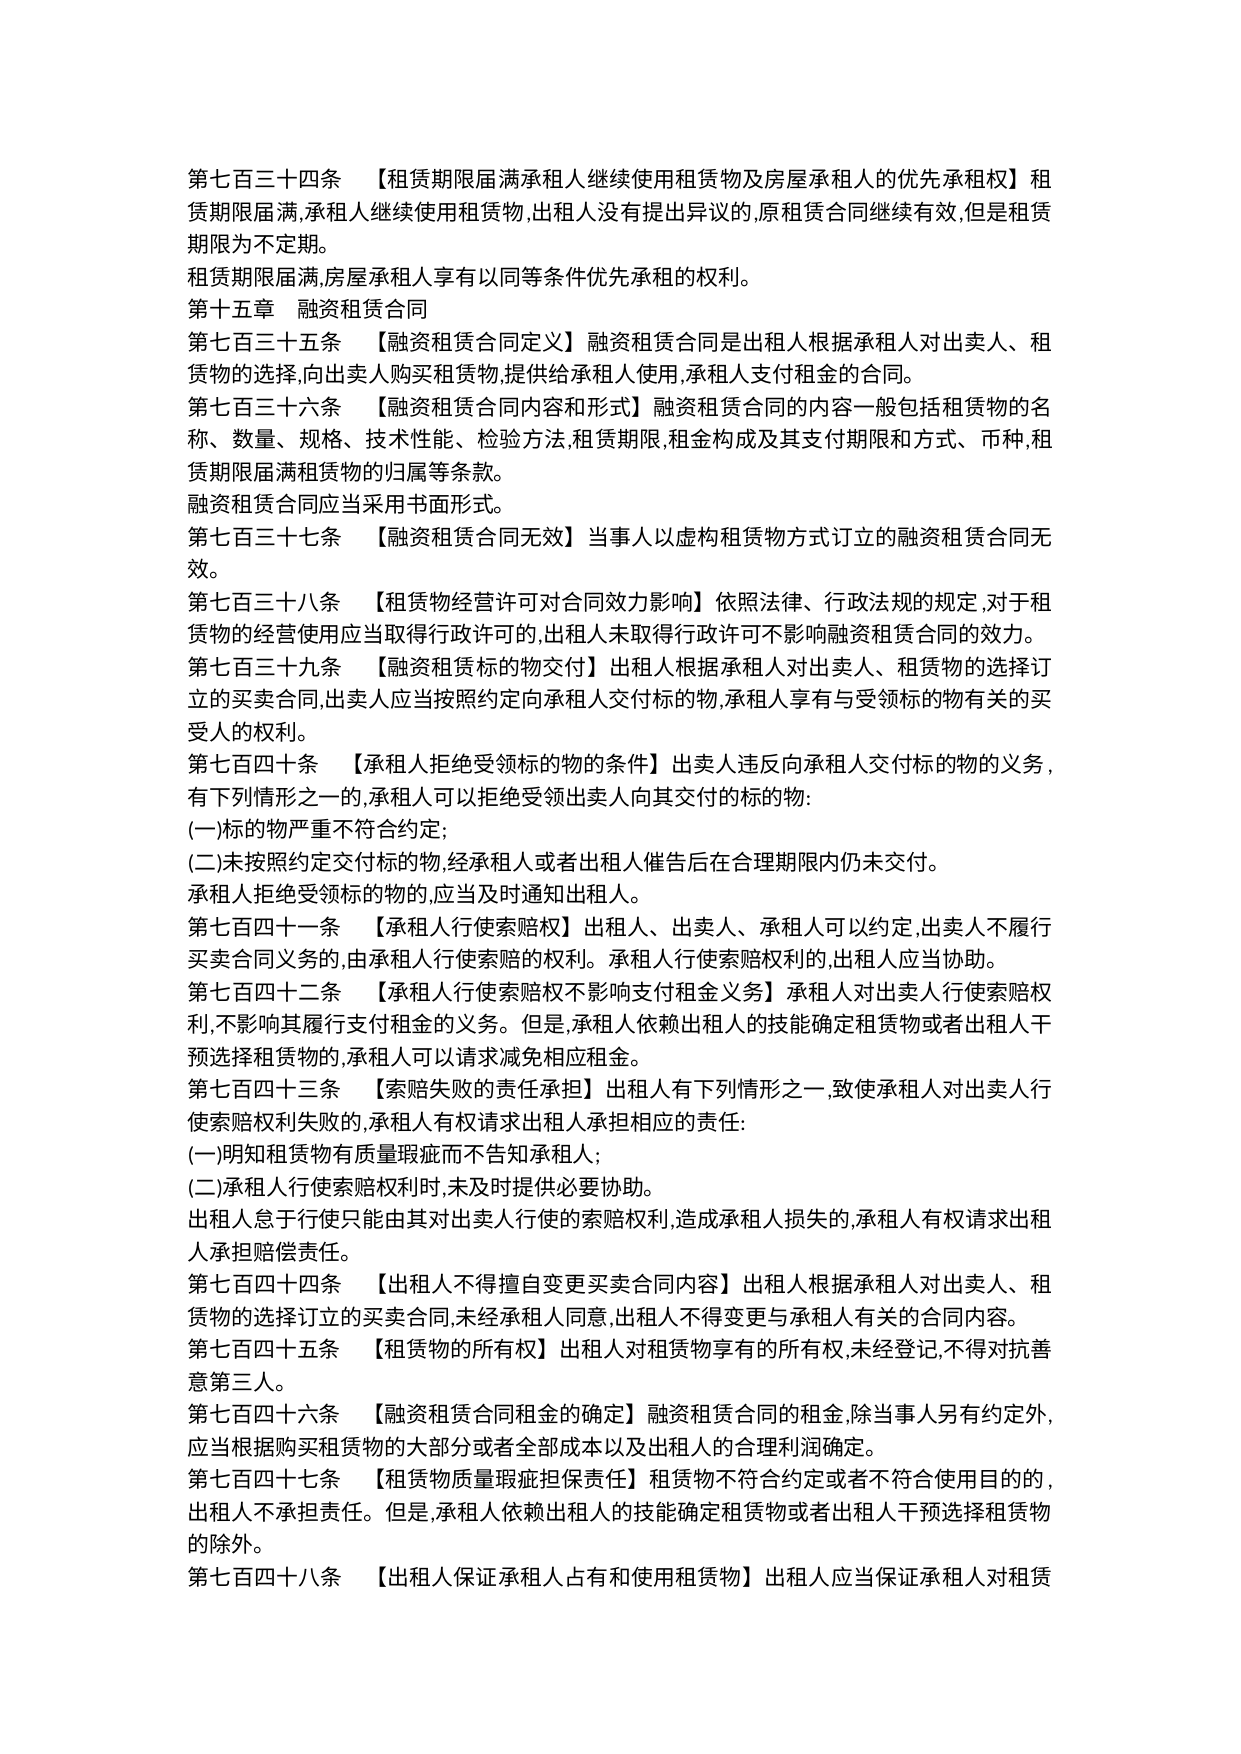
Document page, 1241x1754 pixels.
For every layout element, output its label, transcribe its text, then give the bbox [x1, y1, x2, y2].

text 第七百三十四条 【租赁期限届满承租人继续使用租赁物及房屋承租人的优先承租权】租赁期限届满,承租人继续使用租赁物,出租人没有提出异议的,原租赁合同继续有效,但是租赁期限为不定期。 [187, 162, 1053, 259]
text 第十五章 融资租赁合同 [187, 292, 1053, 324]
text (二)未按照约定交付标的物,经承租人或者出租人催告后在合理期限内仍未交付。 [187, 844, 1053, 877]
text 第七百四十六条 【融资租赁合同租金的确定】融资租赁合同的租金,除当事人另有约定外,应当根据购买租赁物的大部分或者全部成本以及出租人的合理利润确定。 [187, 1397, 1053, 1462]
text 第七百四十条 【承租人拒绝受领标的物的条件】出卖人违反向承租人交付标的物的义务,有下列情形之一的,承租人可以拒绝受领出卖人向其交付的标的物: [187, 747, 1053, 812]
text (一)明知租赁物有质量瑕疵而不告知承租人; [187, 1137, 1053, 1169]
text 第七百三十五条 【融资租赁合同定义】融资租赁合同是出租人根据承租人对出卖人、租赁物的选择,向出卖人购买租赁物,提供给承租人使用,承租人支付租金的合同。 [187, 324, 1053, 389]
text 第七百三十八条 【租赁物经营许可对合同效力影响】依照法律、行政法规的规定,对于租赁物的经营使用应当取得行政许可的,出租人未取得行政许可不影响融资租赁合同的效力。 [187, 584, 1053, 649]
text 出租人怠于行使只能由其对出卖人行使的索赔权利,造成承租人损失的,承租人有权请求出租人承担赔偿责任。 [187, 1202, 1053, 1267]
text 第七百四十五条 【租赁物的所有权】出租人对租赁物享有的所有权,未经登记,不得对抗善意第三人。 [187, 1332, 1053, 1397]
text 承租人拒绝受领标的物的,应当及时通知出租人。 [187, 877, 1053, 909]
text 第七百四十三条 【索赔失败的责任承担】出租人有下列情形之一,致使承租人对出卖人行使索赔权利失败的,承租人有权请求出租人承担相应的责任: [187, 1072, 1053, 1137]
text 第七百四十二条 【承租人行使索赔权不影响支付租金义务】承租人对出卖人行使索赔权利,不影响其履行支付租金的义务。但是,承租人依赖出租人的技能确定租赁物或者出租人干预选择租赁物的,承租人可以请求减免相应租金。 [187, 974, 1053, 1072]
text 第七百四十七条 【租赁物质量瑕疵担保责任】租赁物不符合约定或者不符合使用目的的,出租人不承担责任。但是,承租人依赖出租人的技能确定租赁物或者出租人干预选择租赁物的除外。 [187, 1462, 1053, 1559]
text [187, 1559, 1053, 1592]
text 第七百三十九条 【融资租赁标的物交付】出租人根据承租人对出卖人、租赁物的选择订立的买卖合同,出卖人应当按照约定向承租人交付标的物,承租人享有与受领标的物有关的买受人的权利。 [187, 649, 1053, 747]
text 租赁期限届满,房屋承租人享有以同等条件优先承租的权利。 [187, 259, 1053, 292]
text 第七百三十七条 【融资租赁合同无效】当事人以虚构租赁物方式订立的融资租赁合同无效。 [187, 519, 1053, 584]
text 第七百三十六条 【融资租赁合同内容和形式】融资租赁合同的内容一般包括租赁物的名称、数量、规格、技术性能、检验方法,租赁期限,租金构成及其支付期限和方式、币种,租赁期限届满租赁物的归属等条款。 [187, 389, 1053, 487]
text (一)标的物严重不符合约定; [187, 812, 1053, 844]
text (二)承租人行使索赔权利时,未及时提供必要协助。 [187, 1169, 1053, 1202]
text 第七百四十四条 【出租人不得擅自变更买卖合同内容】出租人根据承租人对出卖人、租赁物的选择订立的买卖合同,未经承租人同意,出租人不得变更与承租人有关的合同内容。 [187, 1267, 1053, 1332]
text 融资租赁合同应当采用书面形式。 [187, 487, 1053, 519]
text 第七百四十一条 【承租人行使索赔权】出租人、出卖人、承租人可以约定,出卖人不履行买卖合同义务的,由承租人行使索赔的权利。承租人行使索赔权利的,出租人应当协助。 [187, 909, 1053, 974]
